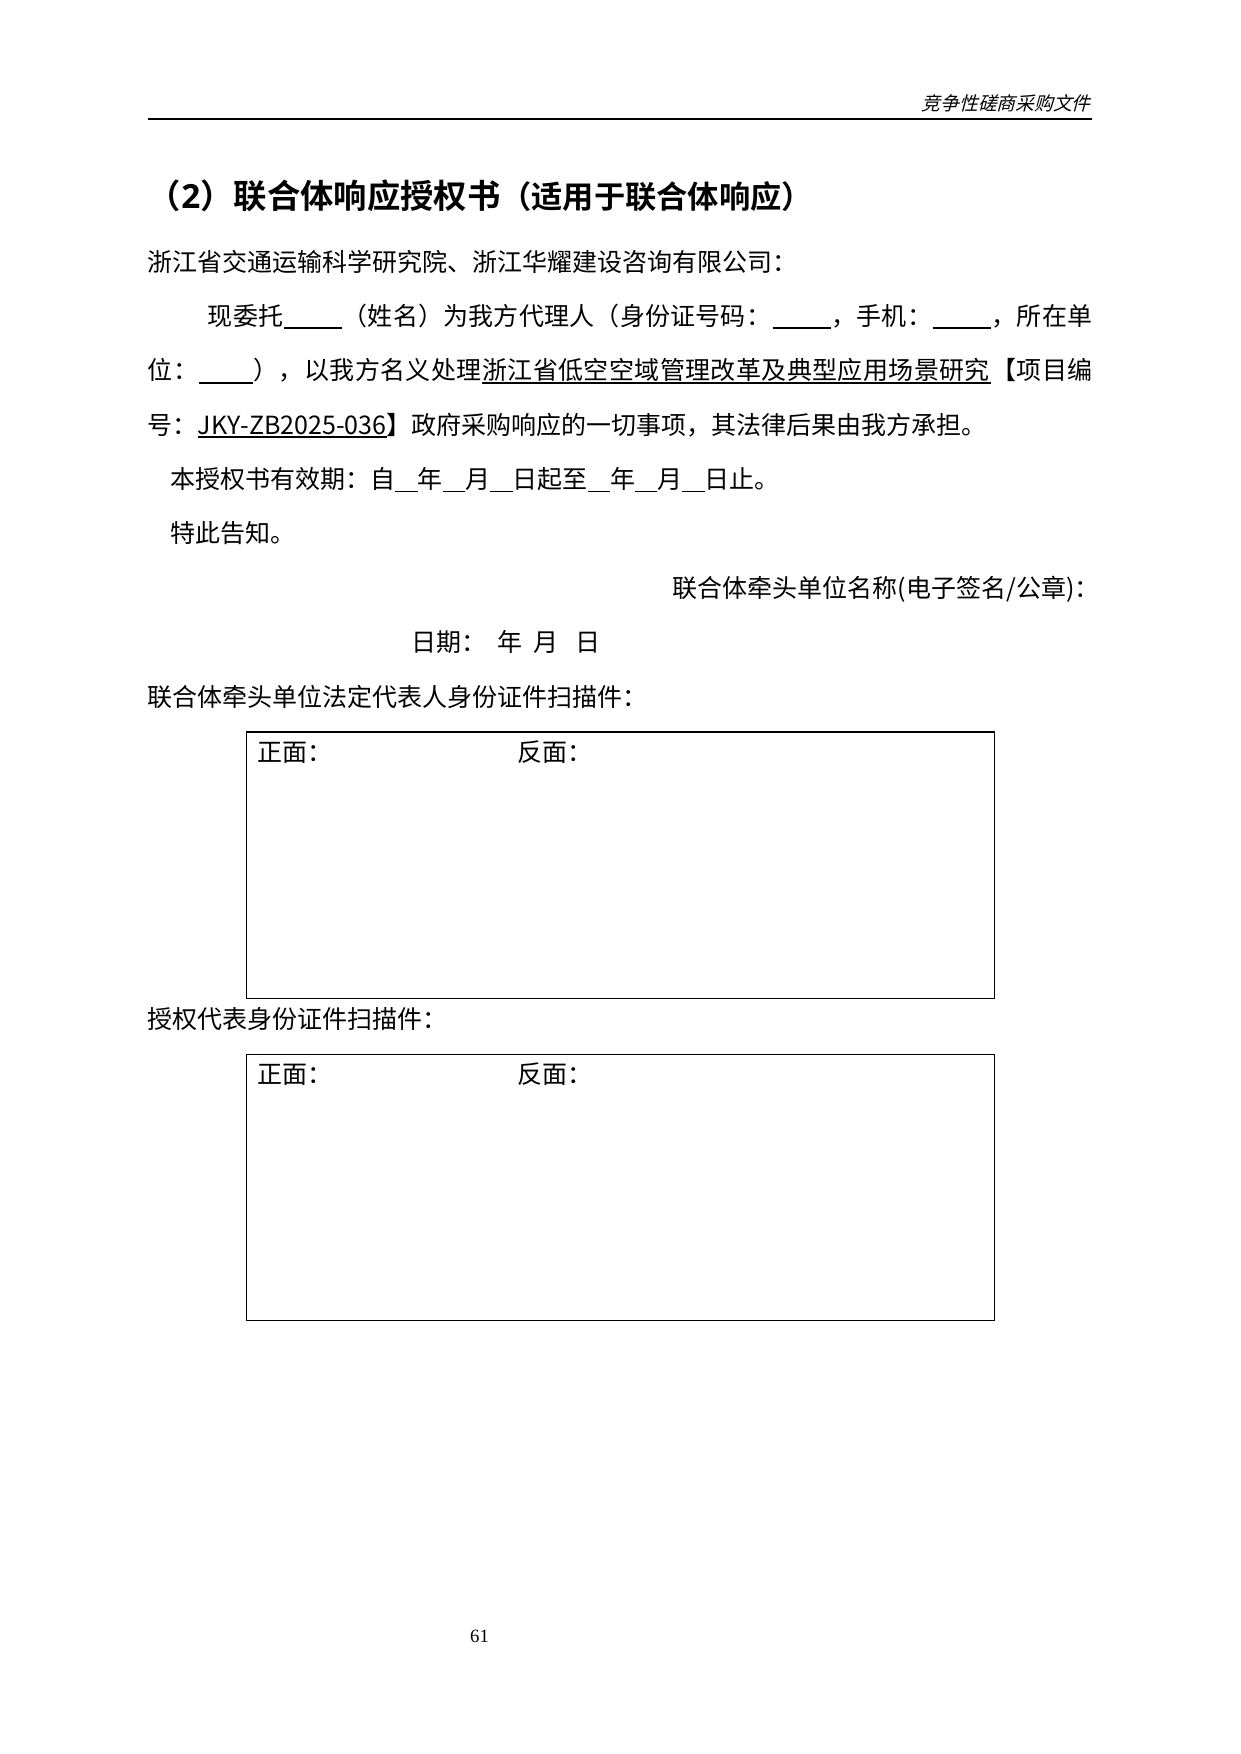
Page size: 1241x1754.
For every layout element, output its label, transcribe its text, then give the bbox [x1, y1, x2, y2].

text 日期： 年 月 日 [148, 623, 1092, 659]
text 联合体牵头单位名称(电子签名/公章)： [148, 568, 1092, 604]
text 联合体牵头单位法定代表人身份证件扫描件： [148, 677, 1092, 713]
text 现委托 （姓名）为我方代理人（身份证号码： ，手机： ，所在单位： ），以我方名义处理浙江省低空空域管理改革及典型应用场景研究【项目编号：JKY-ZB2025-036】政府采购响应的一切事项，其法律后果由我方承担。 [148, 296, 1092, 441]
table_header 正面： 反面： [247, 733, 994, 998]
text （2）联合体响应授权书（适用于联合体响应） [148, 169, 1092, 218]
text 特此告知。 [148, 514, 1092, 550]
table_header 正面： 反面： [247, 1055, 994, 1320]
text 浙江省交通运输科学研究院、浙江华耀建设咨询有限公司： [148, 242, 1092, 278]
text 授权代表身份证件扫描件： [148, 999, 1092, 1035]
text 本授权书有效期：自 年 月 日起至 年 月 日止。 [148, 459, 1092, 496]
